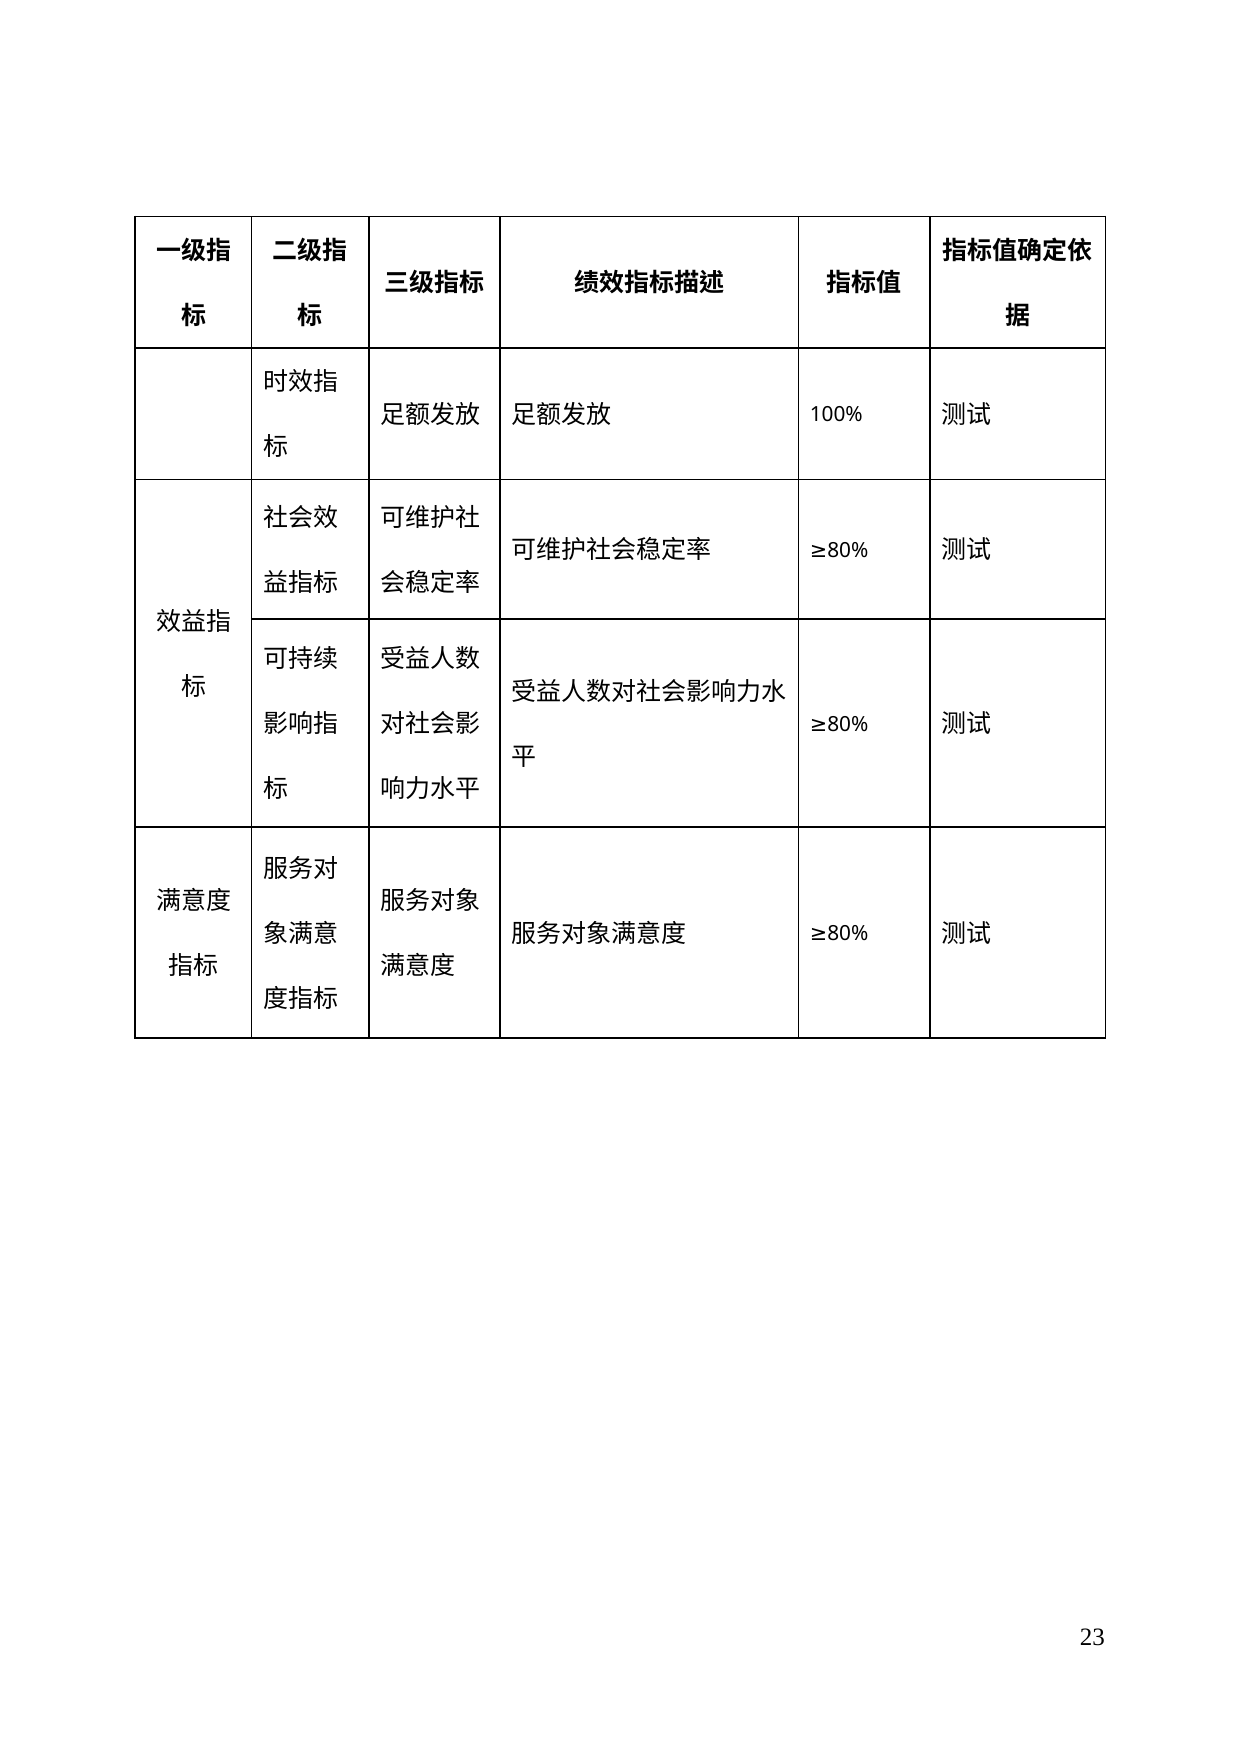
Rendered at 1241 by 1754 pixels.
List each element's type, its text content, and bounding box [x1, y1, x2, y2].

table_header 绩效指标描述 [501, 217, 798, 347]
table_header 一级指标 [136, 217, 251, 347]
table_cell ≥80% [799, 480, 929, 618]
table_cell 足额发放 [501, 349, 798, 479]
table_cell 受益人数对社会影响力水平 [370, 620, 499, 826]
table_cell 测试 [931, 828, 1105, 1037]
table_cell 社会效益指标 [252, 480, 368, 618]
table_cell 测试 [931, 349, 1105, 479]
table_cell ≥80% [799, 620, 929, 826]
table_cell ≥80% [799, 828, 929, 1037]
table_header 三级指标 [370, 217, 499, 347]
table_cell 测试 [931, 620, 1105, 826]
table_cell 服务对象满意度 [370, 828, 499, 1037]
table_cell 服务对象满意度 [501, 828, 798, 1037]
table_cell 效益指标 [136, 480, 251, 826]
table_cell 受益人数对社会影响力水平 [501, 620, 798, 826]
table_cell 可维护社会稳定率 [501, 480, 798, 618]
table_cell 服务对象满意度指标 [252, 828, 368, 1037]
table_header 二级指标 [252, 217, 368, 347]
table_cell 时效指标 [252, 349, 368, 479]
table_cell 可维护社会稳定率 [370, 480, 499, 618]
table_header 指标值确定依据 [931, 217, 1105, 347]
table_header 指标值 [799, 217, 929, 347]
table_cell 满意度指标 [136, 828, 251, 1037]
table_cell 100% [799, 349, 929, 479]
table_cell 足额发放 [370, 349, 499, 479]
table_cell 测试 [931, 480, 1105, 618]
table_cell 可持续影响指标 [252, 620, 368, 826]
